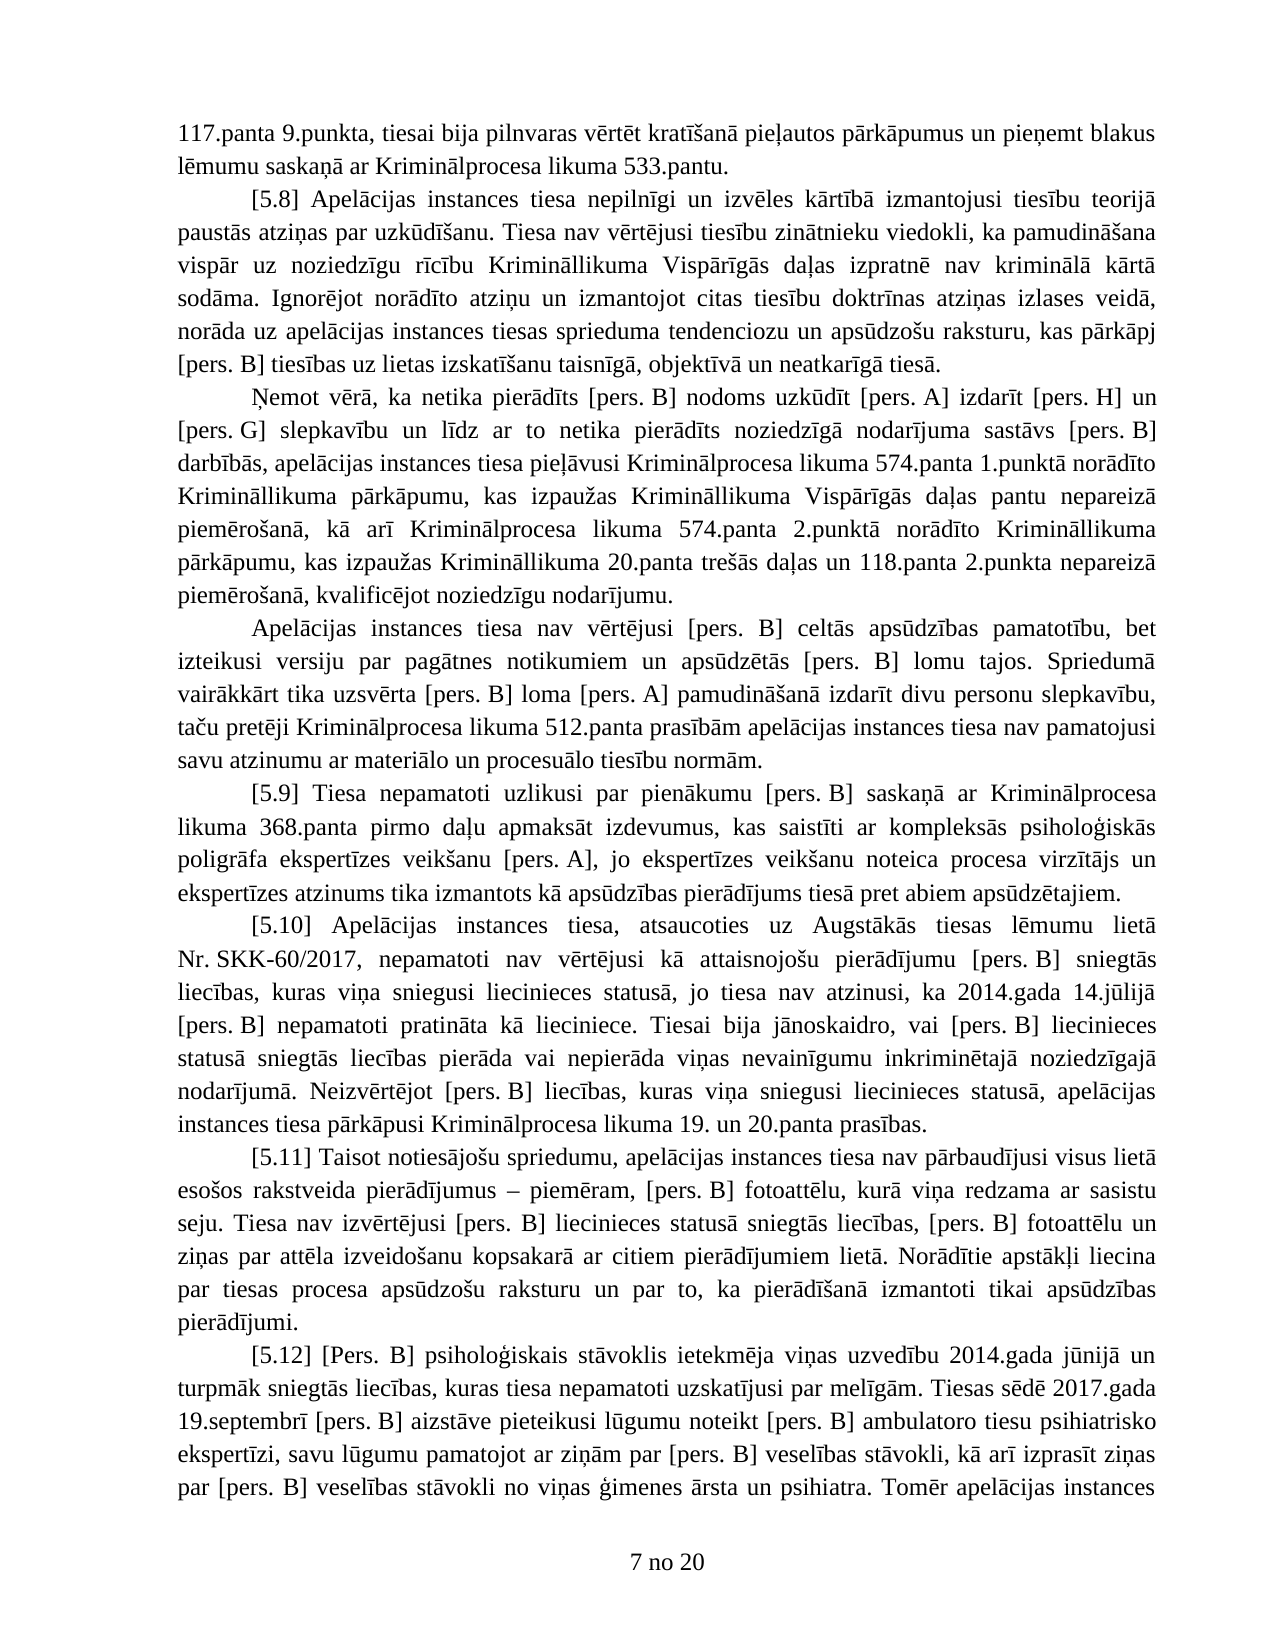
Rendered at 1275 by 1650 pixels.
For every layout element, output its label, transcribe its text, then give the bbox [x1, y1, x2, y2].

text [5.9] Tiesa nepamatoti uzlikusi par pienākumu [pers. B] saskaņā ar Kriminālprocesa likuma 368.panta pirmo daļu apmaksāt izdevumus, kas saistīti ar kompleksās psiholoģiskās poligrāfa ekspertīzes veikšanu [pers. A], jo ekspertīzes veikšanu noteica procesa virzītājs un ekspertīzes atzinums tika izmantots kā apsūdzības pierādījums tiesā pret abiem apsūdzētajiem. [177, 778, 1157, 906]
text [5.8] Apelācijas instances tiesa nepilnīgi un izvēles kārtībā izmantojusi tiesību teorijā paustās atziņas par uzkūdīšanu. Tiesa nav vērtējusi tiesību zinātnieku viedokli, ka pamudināšana vispār uz noziedzīgu rīcību Krimināllikuma Vispārīgās daļas izpratnē nav kriminālā kārtā sodāma. Ignorējot norādīto atziņu un izmantojot citas tiesību doktrīnas atziņas izlases veidā, norāda uz apelācijas instances tiesas sprieduma tendenciozu un apsūdzošu raksturu, kas pārkāpj [pers. B] tiesības uz lietas izskatīšanu taisnīgā, objektīvā un neatkarīgā tiesā. [177, 184, 1157, 378]
text Ņemot vērā, ka netika pierādīts [pers. B] nodoms uzkūdīt [pers. A] izdarīt [pers. H] un [pers. G] slepkavību un līdz ar to netika pierādīts noziedzīgā nodarījuma sastāvs [pers. B] darbībās, apelācijas instances tiesa pieļāvusi Kriminālprocesa likuma 574.panta 1.punktā norādīto Krimināllikuma pārkāpumu, kas izpaužas Krimināllikuma Vispārīgās daļas pantu nepareizā piemērošanā, kā arī Kriminālprocesa likuma 574.panta 2.punktā norādīto Krimināllikuma pārkāpumu, kas izpaužas Krimināllikuma 20.panta trešās daļas un 118.panta 2.punkta nepareizā piemērošanā, kvalificējot noziedzīgu nodarījumu. [177, 382, 1157, 609]
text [177, 118, 1157, 180]
text [5.10] Apelācijas instances tiesa, atsaucoties uz Augstākās tiesas lēmumu lietā Nr. SKK-60/2017, nepamatoti nav vērtējusi kā attaisnojošu pierādījumu [pers. B] sniegtās liecības, kuras viņa sniegusi liecinieces statusā, jo tiesa nav atzinusi, ka 2014.gada 14.jūlijā [pers. B] nepamatoti pratināta kā lieciniece. Tiesai bija jānoskaidro, vai [pers. B] liecinieces statusā sniegtās liecības pierāda vai nepierāda viņas nevainīgumu inkriminētajā noziedzīgajā nodarījumā. Neizvērtējot [pers. B] liecības, kuras viņa sniegusi liecinieces statusā, apelācijas instances tiesa pārkāpusi Kriminālprocesa likuma 19. un 20.panta prasības. [177, 911, 1157, 1137]
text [177, 1340, 1157, 1501]
text Apelācijas instances tiesa nav vērtējusi [pers. B] celtās apsūdzības pamatotību, bet izteikusi versiju par pagātnes notikumiem un apsūdzētās [pers. B] lomu tajos. Spriedumā vairākkārt tika uzsvērta [pers. B] loma [pers. A] pamudināšanā izdarīt divu personu slepkavību, taču pretēji Kriminālprocesa likuma 512.panta prasībām apelācijas instances tiesa nav pamatojusi savu atzinumu ar materiālo un procesuālo tiesību normām. [177, 613, 1157, 774]
text [5.11] Taisot notiesājošu spriedumu, apelācijas instances tiesa nav pārbaudījusi visus lietā esošos rakstveida pierādījumus – piemēram, [pers. B] fotoattēlu, kurā viņa redzama ar sasistu seju. Tiesa nav izvērtējusi [pers. B] liecinieces statusā sniegtās liecības, [pers. B] fotoattēlu un ziņas par attēla izveidošanu kopsakarā ar citiem pierādījumiem lietā. Norādītie apstākļi liecina par tiesas procesa apsūdzošu raksturu un par to, ka pierādīšanā izmantoti tikai apsūdzības pierādījumi. [177, 1142, 1157, 1336]
